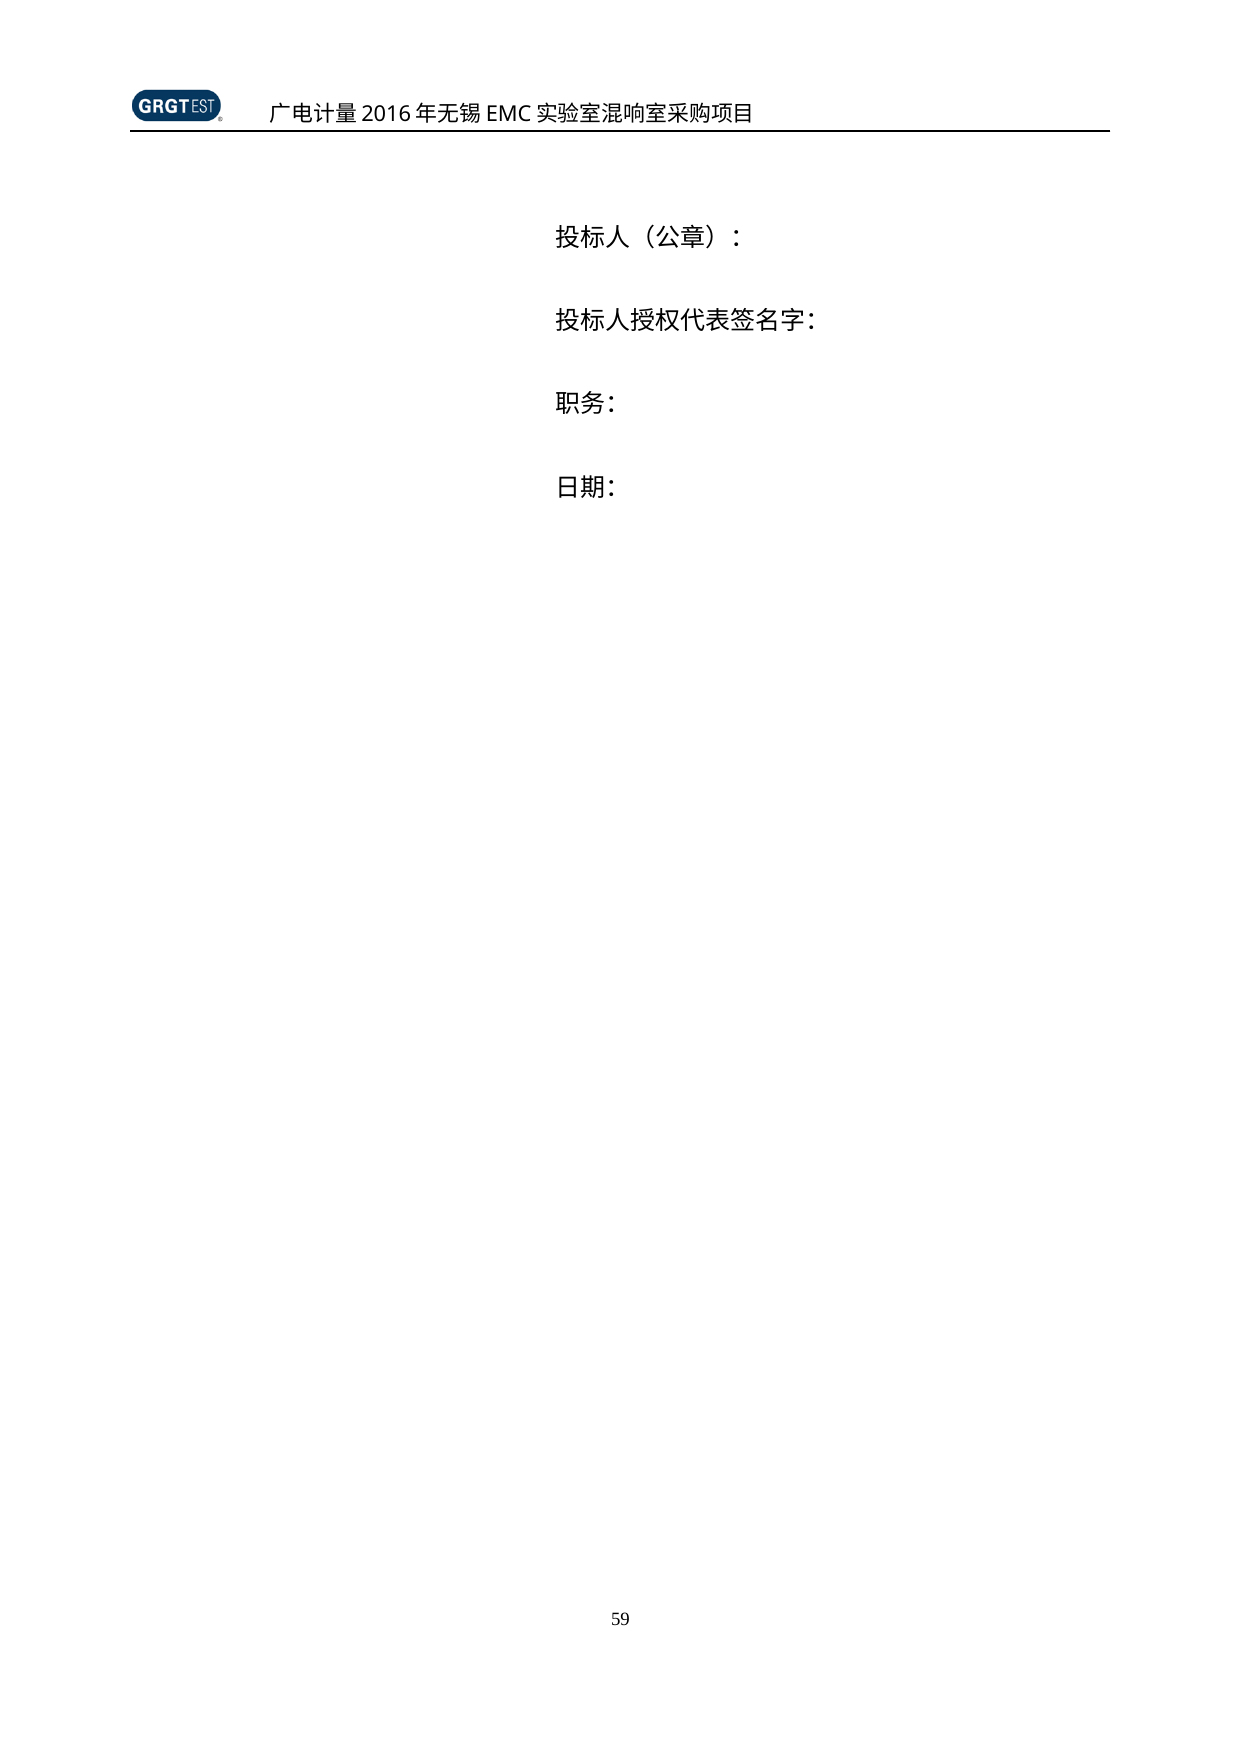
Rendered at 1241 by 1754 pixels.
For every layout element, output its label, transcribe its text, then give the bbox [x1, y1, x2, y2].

text 投标人（公章）： [130, 203, 1110, 268]
text 职务： [130, 369, 1110, 434]
text 投标人授权代表签名字： [130, 286, 1110, 351]
text 日期： [130, 453, 1110, 518]
picture [129, 88, 224, 122]
